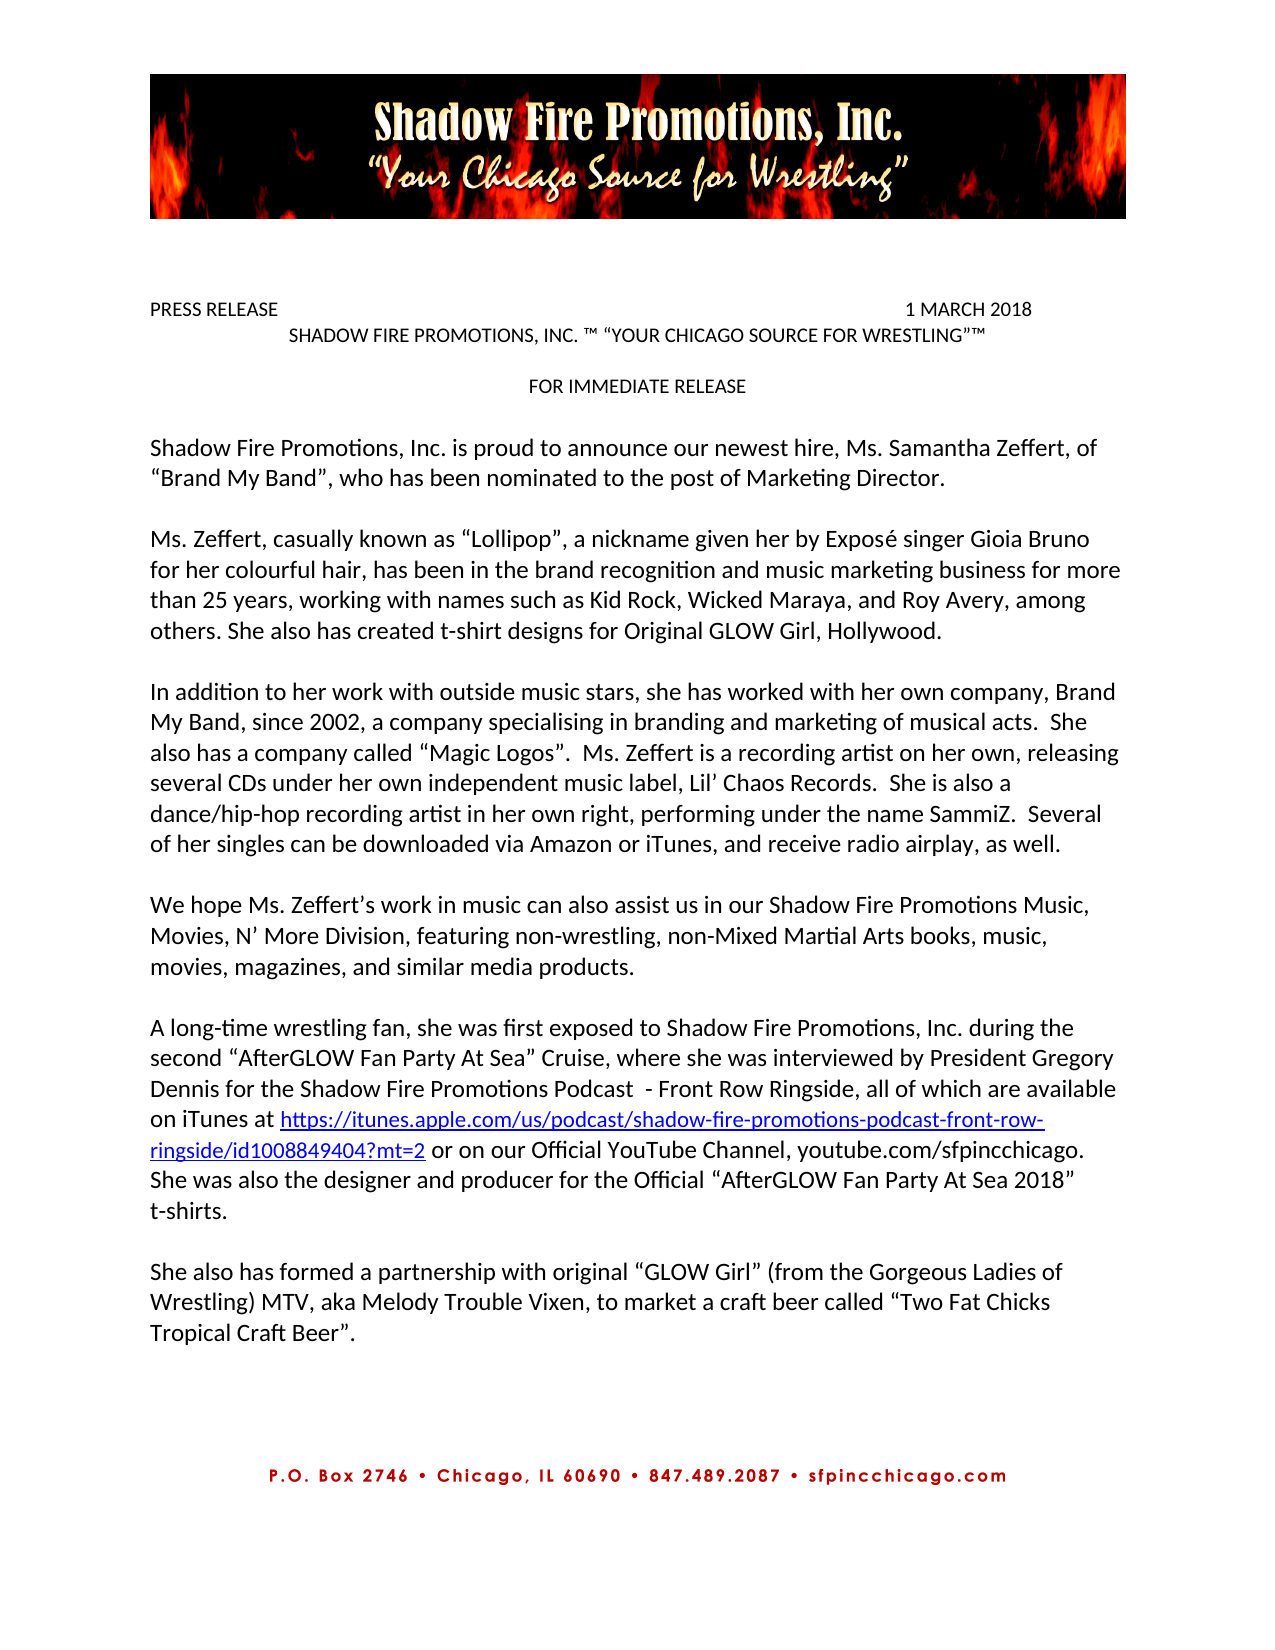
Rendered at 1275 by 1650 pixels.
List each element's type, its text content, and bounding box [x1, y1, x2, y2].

text Ms. Zeffert, casually known as “Lollipop”, a nickname given her by Exposé singer Gioia Bruno for her colourful hair, has been in the brand recognition and music marketing business for more than 25 years, working with names such as Kid Rock, Wicked Maraya, and Roy Avery, among others. She also has created t-shirt designs for Original GLOW Girl, Hollywood. [150, 523, 1125, 645]
text In addition to her work with outside music stars, she has worked with her own company, Brand My Band, since 2002, a company specialising in branding and marketing of musical acts. She also has a company called “Magic Logos”. Ms. Zeffert is a recording artist on her own, releasing several CDs under her own independent music label, Lil’ Chaos Records. She is also a dance/hip-hop recording artist in her own right, performing under the name SammiZ. Several of her singles can be downloaded via Amazon or iTunes, and receive radio airplay, as well. [150, 676, 1125, 859]
text SHADOW FIRE PROMOTIONS, INC. ™ “YOUR CHICAGO SOURCE FOR WRESTLING”™ [150, 322, 1125, 347]
text A long-time wrestling fan, she was first exposed to Shadow Fire Promotions, Inc. during the second “AfterGLOW Fan Party At Sea” Cruise, where she was interviewed by President Gregory Dennis for the Shadow Fire Promotions Podcast - Front Row Ringside, all of which are available on iTunes at https://itunes.apple.com/us/podcast/shadow-fire-promotions-podcast-front-row-ringside/id1008849404?mt=2 or on our Official YouTube Channel, youtube.com/sfpincchicago. She was also the designer and producer for the Official “AfterGLOW Fan Party At Sea 2018” t-shirts. [150, 1012, 1125, 1225]
text FOR IMMEDIATE RELEASE [150, 373, 1125, 398]
text We hope Ms. Zeffert’s work in music can also assist us in our Shadow Fire Promotions Music, Movies, N’ More Division, featuring non-wrestling, non-Mixed Martial Arts books, music, movies, magazines, and similar media products. [150, 889, 1125, 981]
picture [150, 74, 1126, 219]
text PRESS RELEASE 1 MARCH 2018 [150, 297, 1125, 322]
text Shadow Fire Promotions, Inc. is proud to announce our newest hire, Ms. Samantha Zeffert, of “Brand My Band”, who has been nominated to the post of Marketing Director. [150, 432, 1125, 493]
text She also has formed a partnership with original “GLOW Girl” (from the Gorgeous Ladies of Wrestling) MTV, aka Melody Trouble Vixen, to market a craft beer called “Two Fat Chicks Tropical Craft Beer”. [150, 1256, 1125, 1347]
picture [270, 1469, 1005, 1485]
